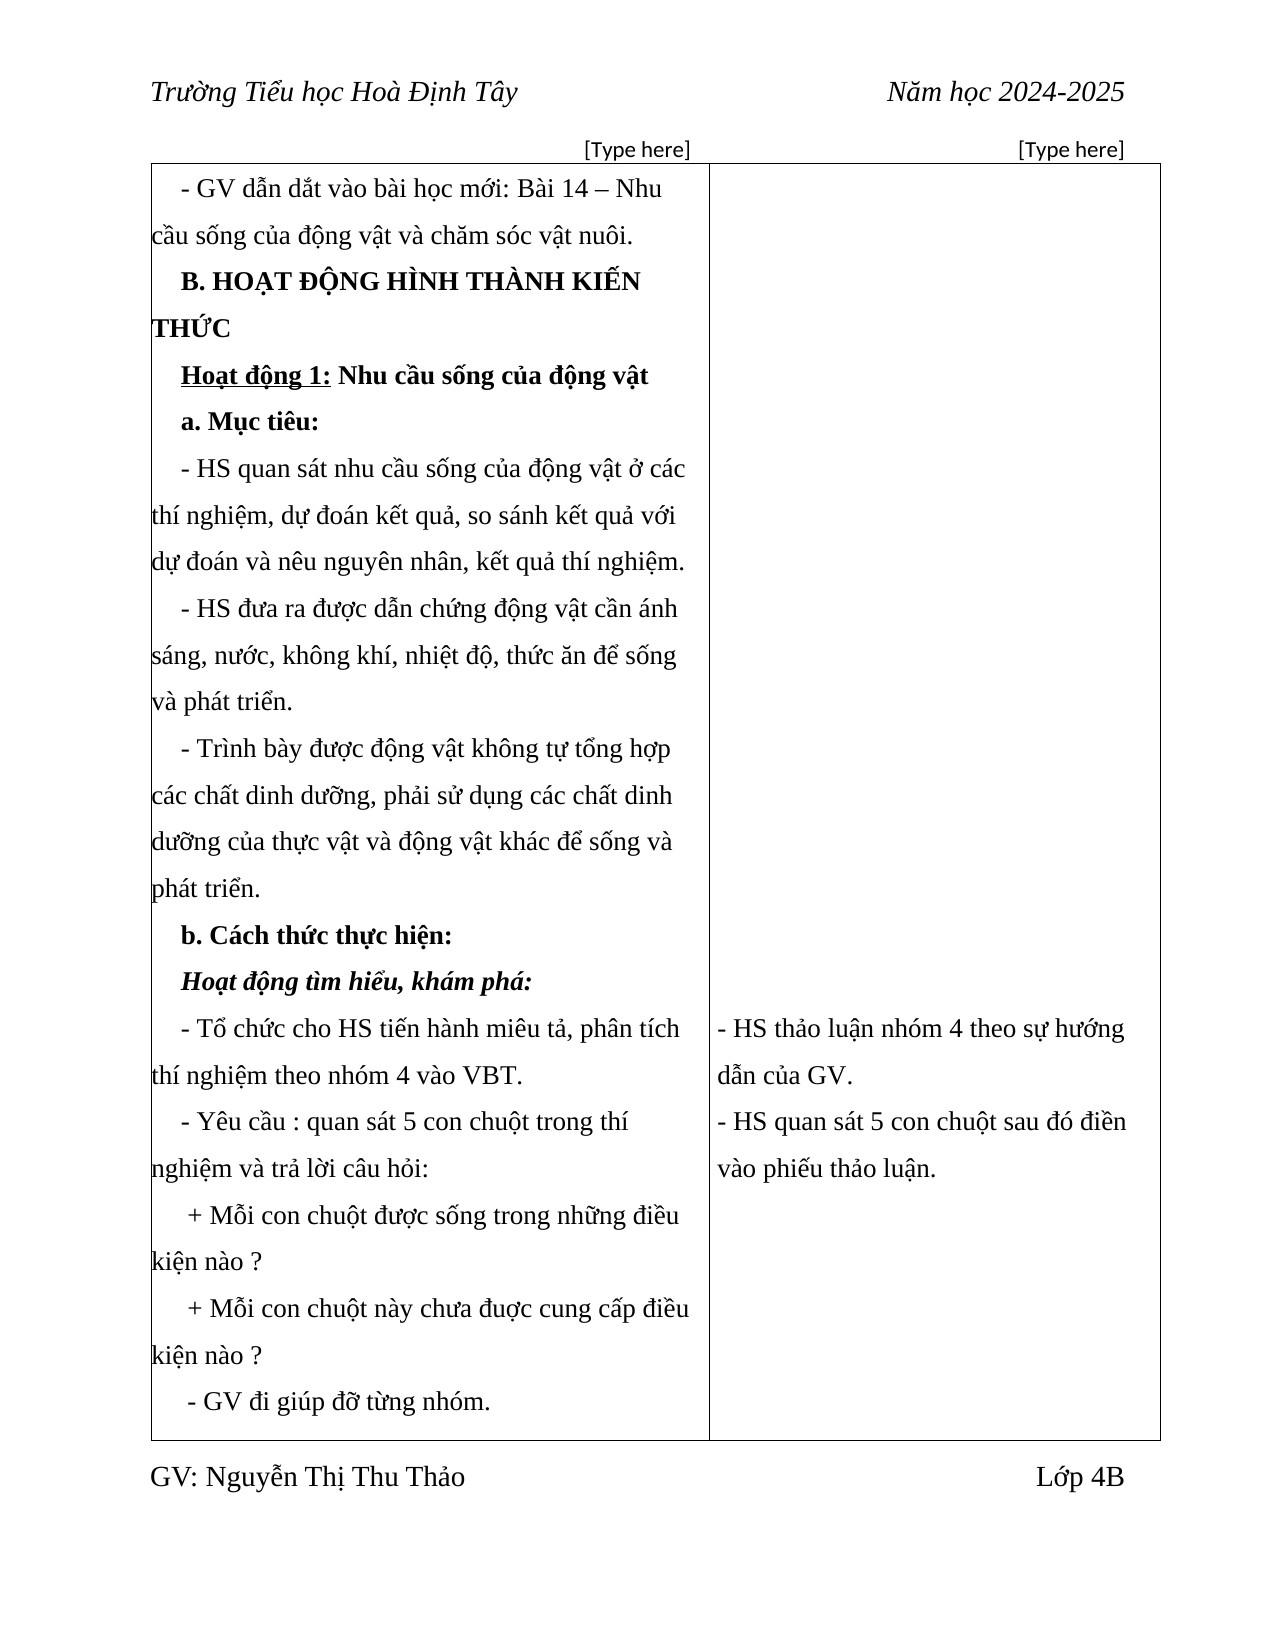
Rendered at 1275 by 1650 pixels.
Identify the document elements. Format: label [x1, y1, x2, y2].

table_cell [152, 164, 709, 1440]
table_cell [710, 164, 1160, 1440]
